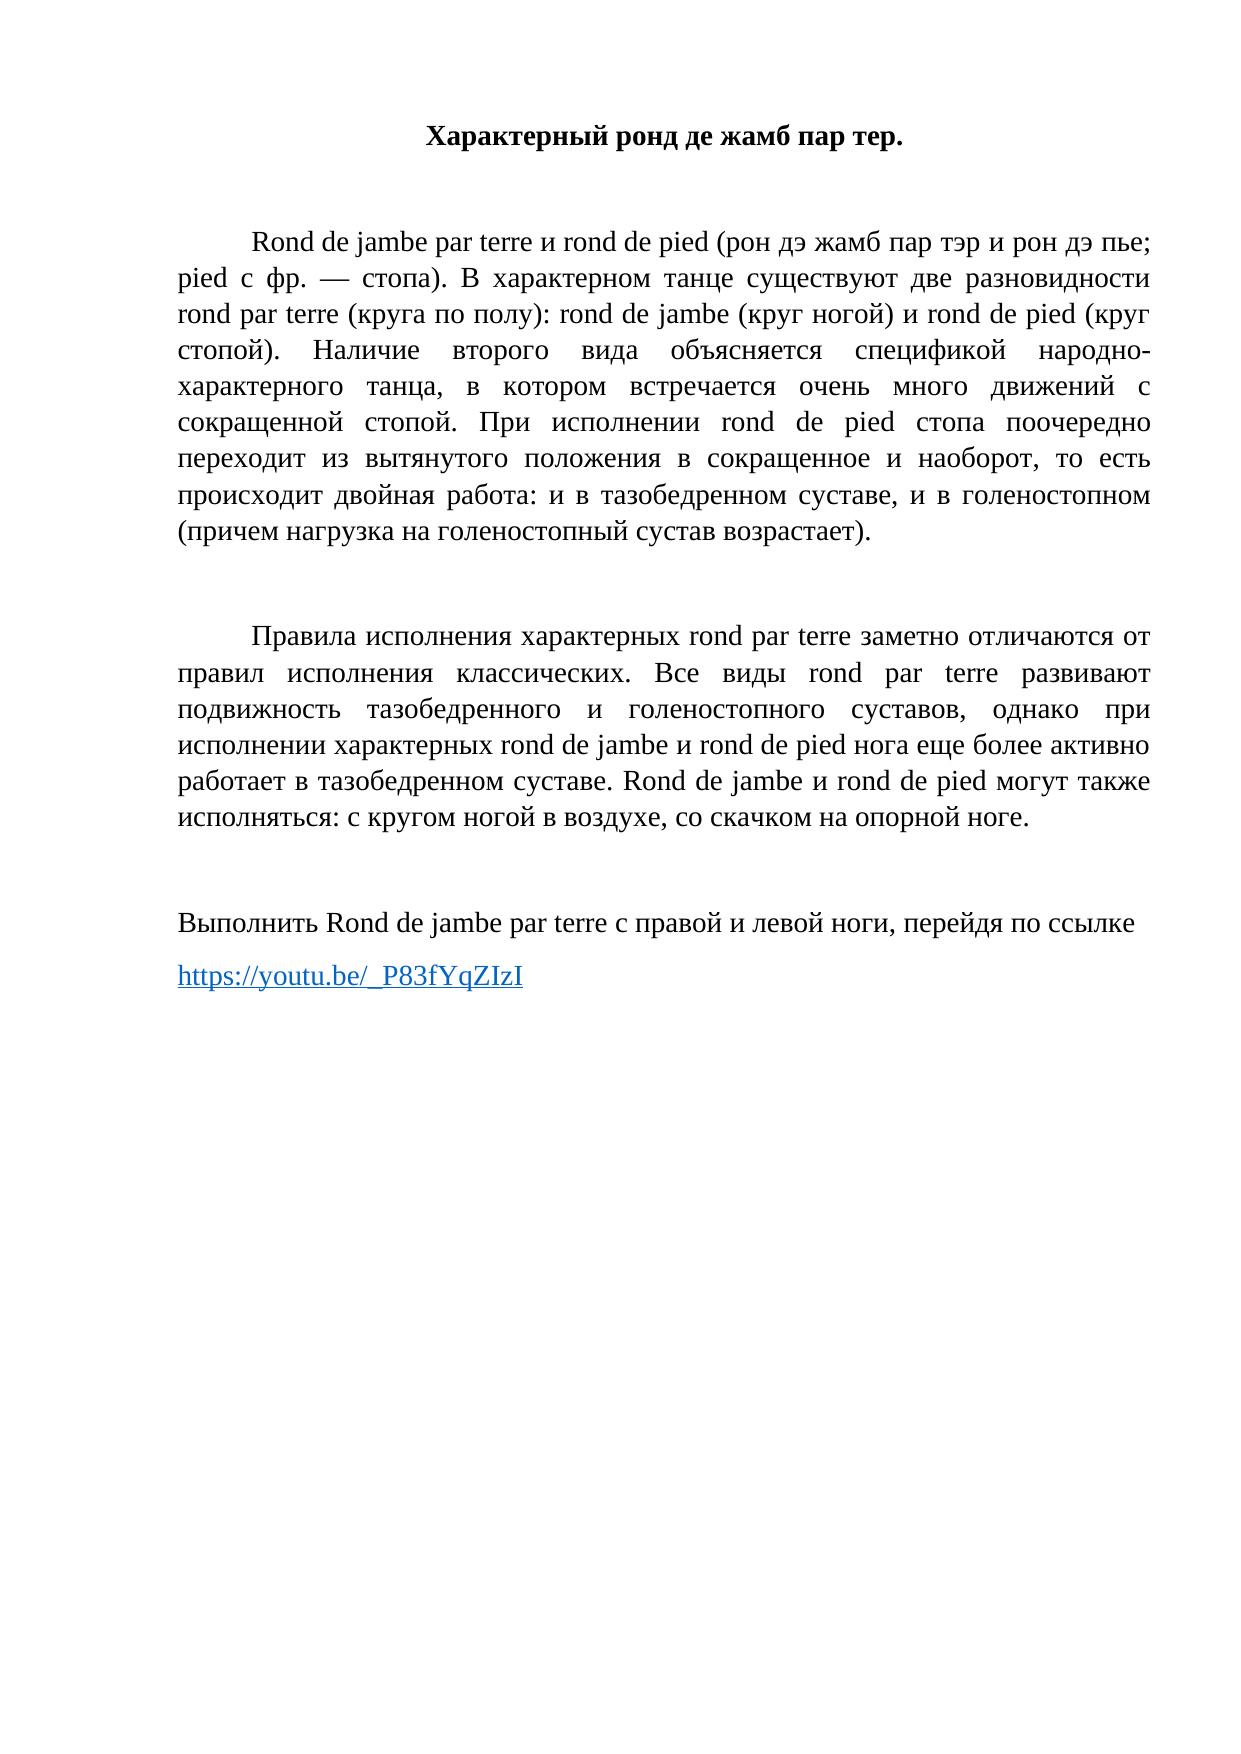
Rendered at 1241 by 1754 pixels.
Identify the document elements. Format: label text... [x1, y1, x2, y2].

text https://youtu.be/_P83fYqZIzI [177, 958, 1152, 991]
text Rond de jambe par terre и rond de pied (рон дэ жамб пар тэр и рон дэ пье; рiеd с фр. — стопа). В характерном танце существуют две разновидности rond par terre (круга по полу): rond de jambe (круг ногой) и rond de pied (круг стопой). Наличие второго вида объясняется спецификой народно-характерного танца, в котором встречается очень много движений с сокращенной стопой. При исполнении rond de pied стопа поочередно переходит из вытянутого положения в сокращенное и наоборот, то есть происходит двойная работа: и в тазобедренном суставе, и в голеностопном (причем нагрузка на голеностопный сустав возрастает). [177, 224, 1152, 546]
text Выполнить Rond de jambe par terre с правой и левой ноги, перейдя по ссылке [177, 905, 1152, 938]
text Правила исполнения характерных rond par terre заметно отличаются от правил исполнения классических. Все виды rond par terre развивают подвижность тазобедренного и голеностопного суставов, однако при исполнении характерных rond de jambe и rond de pied нога еще более активно работает в тазобедренном суставе. Rond de jambe и rond de pied могут также исполняться: с кругом ногой в воздухе, со скачком на опорной ноге. [177, 618, 1152, 833]
text Характерный ронд де жамб пар тер. [177, 118, 1152, 152]
